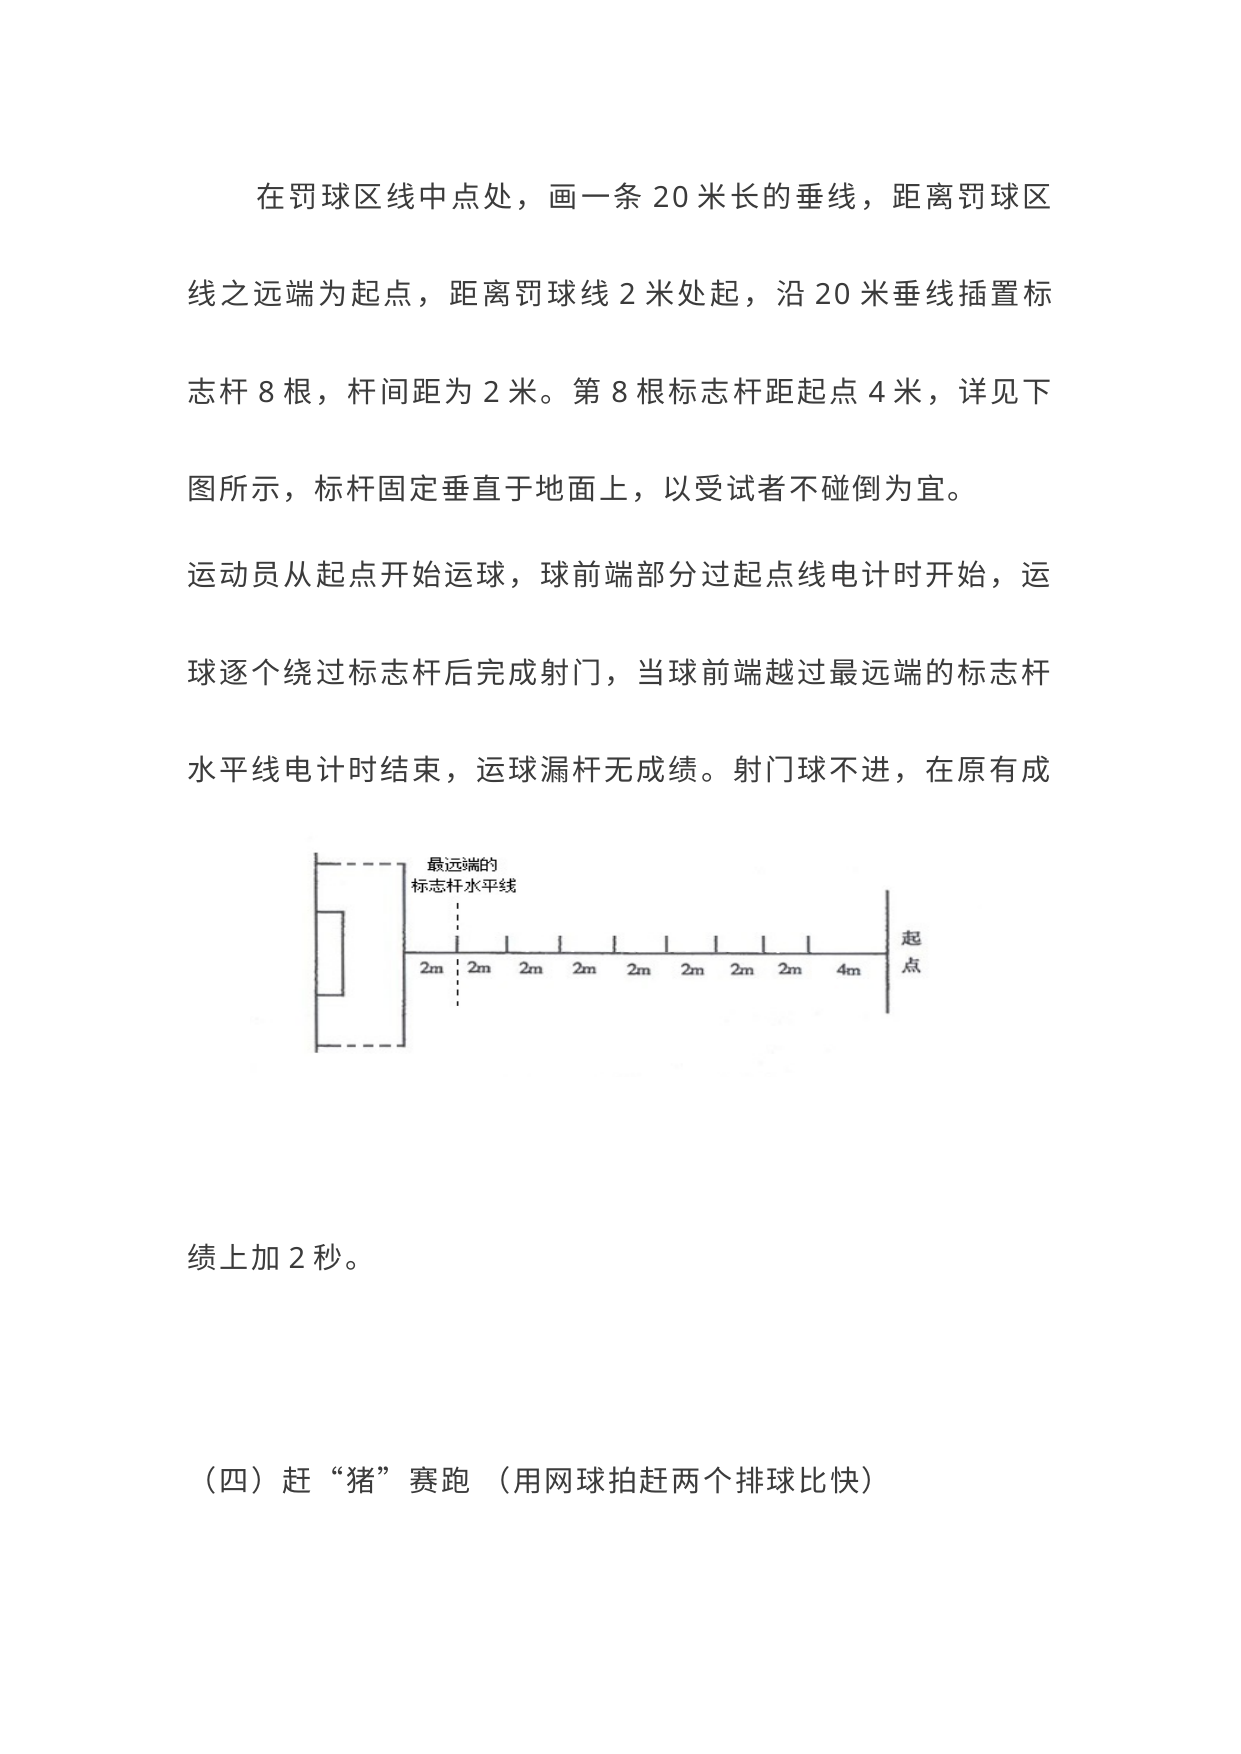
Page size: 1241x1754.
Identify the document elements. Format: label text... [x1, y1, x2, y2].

text （四）赶“猪”赛跑 （用网球拍赶两个排球比快） [187, 1446, 1053, 1511]
text 在罚球区线中点处，画一条20米长的垂线，距离罚球区线之远端为起点，距离罚球线2米处起，沿20米垂线插置标志杆8根，杆间距为2米。第8根标志杆距起点4米，详见下图所示，标杆固定垂直于地面上，以受试者不碰倒为宜。 [187, 162, 1053, 519]
picture [250, 820, 982, 1077]
